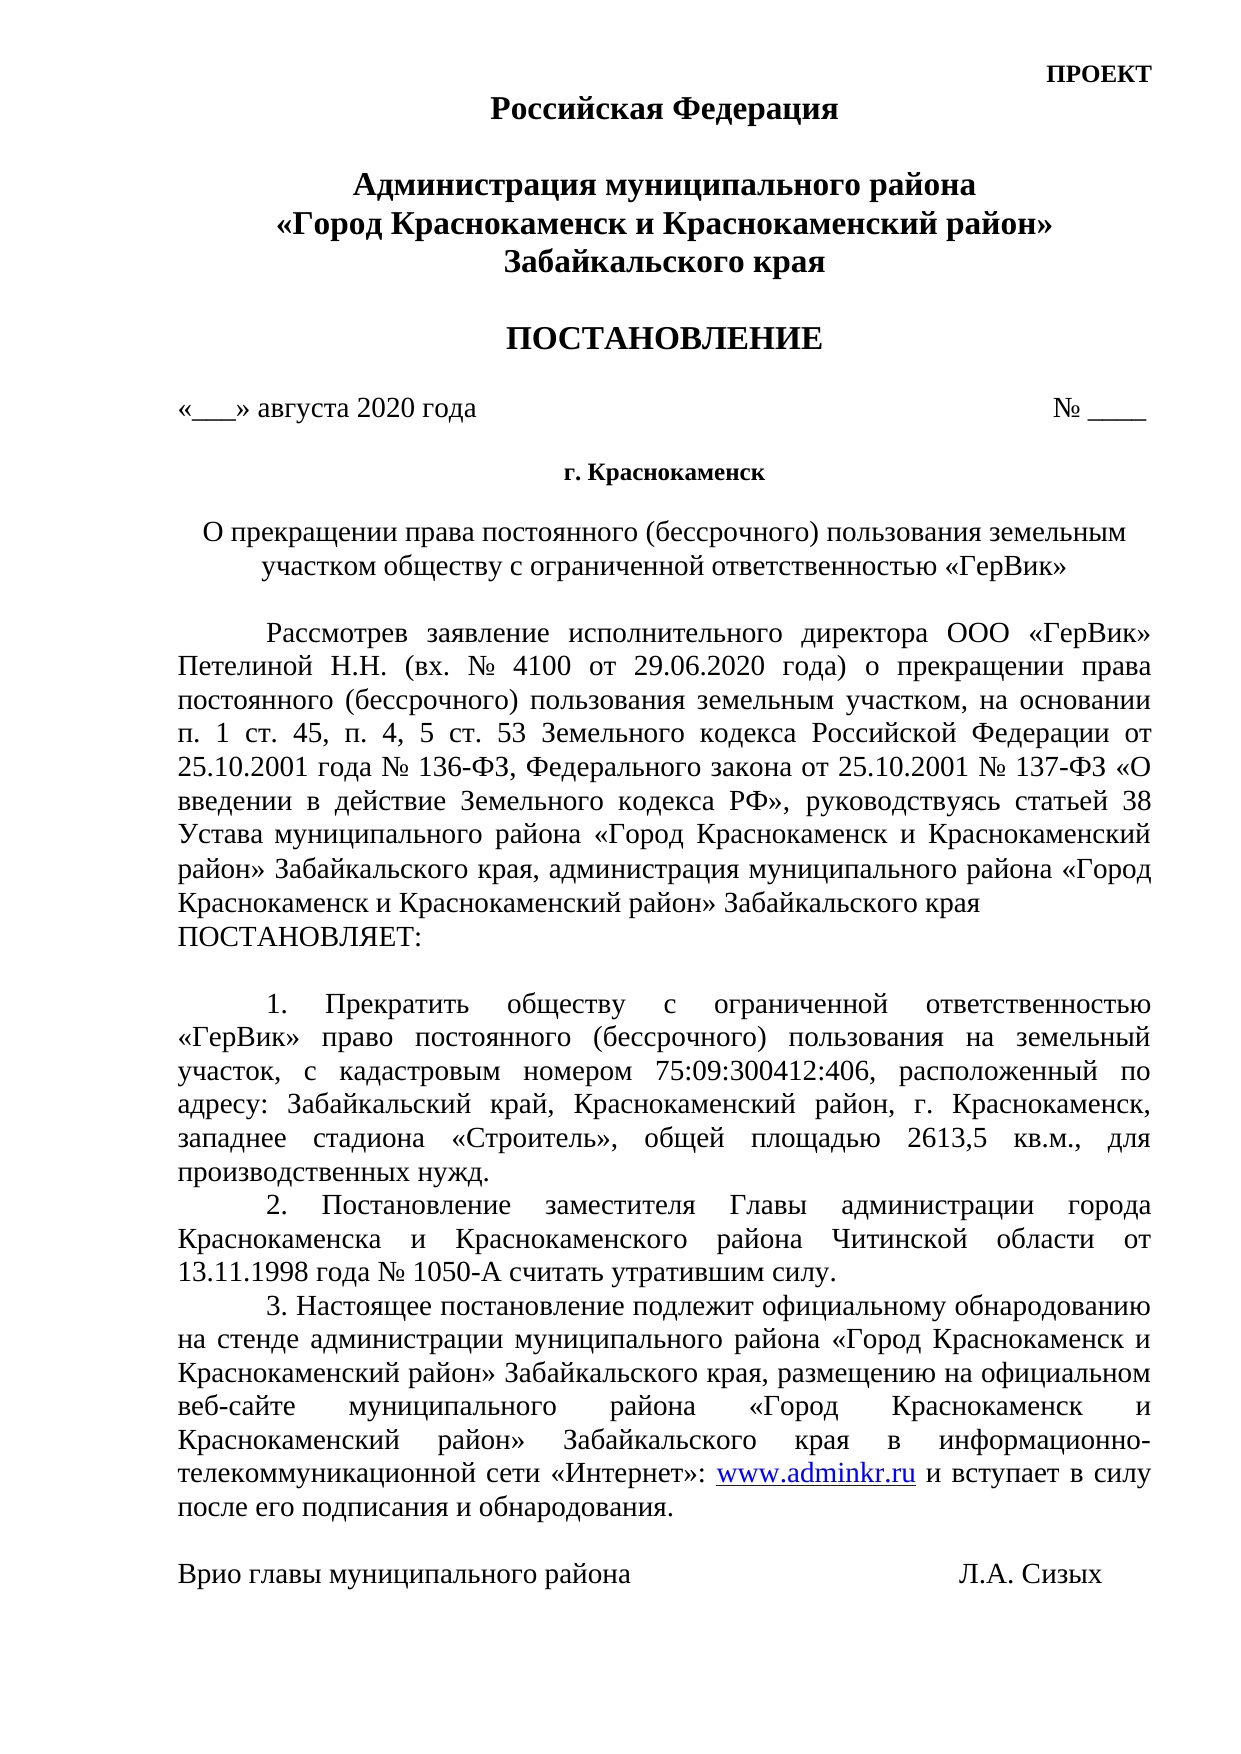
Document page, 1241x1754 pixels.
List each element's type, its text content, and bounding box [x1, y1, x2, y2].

text ПОСТАНОВЛЯЕТ: [177, 919, 1152, 952]
text 2. Постановление заместителя Главы администрации города Краснокаменска и Краснокаменского района Читинской области от 13.11.1998 года № 1050-А считать утратившим силу. [177, 1187, 1152, 1288]
title Забайкальского края [177, 241, 1152, 279]
title 3. Настоящее постановление подлежит официальному обнародованию на стенде администрации муниципального района «Город Краснокаменск и Краснокаменский район» Забайкальского края, размещению на официальном веб-сайте муниципального района «Город Краснокаменск и Краснокаменский район» Забайкальского края в информационно-телекоммуникационной сети «Интернет»: www.adminkr.ru и вступает в силу после его подписания и обнародования. [177, 1288, 1152, 1523]
title Администрация муниципального района [177, 164, 1152, 203]
title ПОСТАНОВЛЕНИЕ [177, 318, 1152, 356]
title Российская Федерация [177, 88, 1152, 126]
title Прекратить обществу с ограниченной ответственностью «ГерВик» право постоянного (бессрочного) пользования на земельный участок, с кадастровым номером 75:09:300412:406, расположенный по адресу: Забайкальский край, Краснокаменский район, г. Краснокаменск, западнее стадиона «Строитель», общей площадью 2613,5 кв.м., для производственных нужд. [177, 986, 1152, 1187]
title Рассмотрев заявление исполнительного директора ООО «ГерВик» Петелиной Н.Н. (вх. № 4100 от 29.06.2020 года) о прекращении права постоянного (бессрочного) пользования земельным участком, на основании п. 1 ст. 45, п. 4, 5 ст. 53 Земельного кодекса Российской Федерации от 25.10.2001 года № 136-ФЗ, Федерального закона от 25.10.2001 № 137-ФЗ «О введении в действие Земельного кодекса РФ», руководствуясь статьей 38 Устава муниципального района «Город Краснокаменск и Краснокаменский район» Забайкальского края, администрация муниципального района «Город Краснокаменск и Краснокаменский район» Забайкальского края [177, 615, 1152, 919]
title Врио главы муниципального района Л.А. Сизых [177, 1556, 1152, 1590]
title ПРОЕКТ [177, 59, 1152, 88]
title г. Краснокаменск [177, 457, 1152, 486]
title О прекращении права постоянного (бессрочного) пользования земельным участком обществу с ограниченной ответственностью «ГерВик» [177, 514, 1152, 581]
title «___» августа 2020 года № ____ [177, 390, 1152, 423]
title «Город Краснокаменск и Краснокаменский район» [177, 203, 1152, 241]
